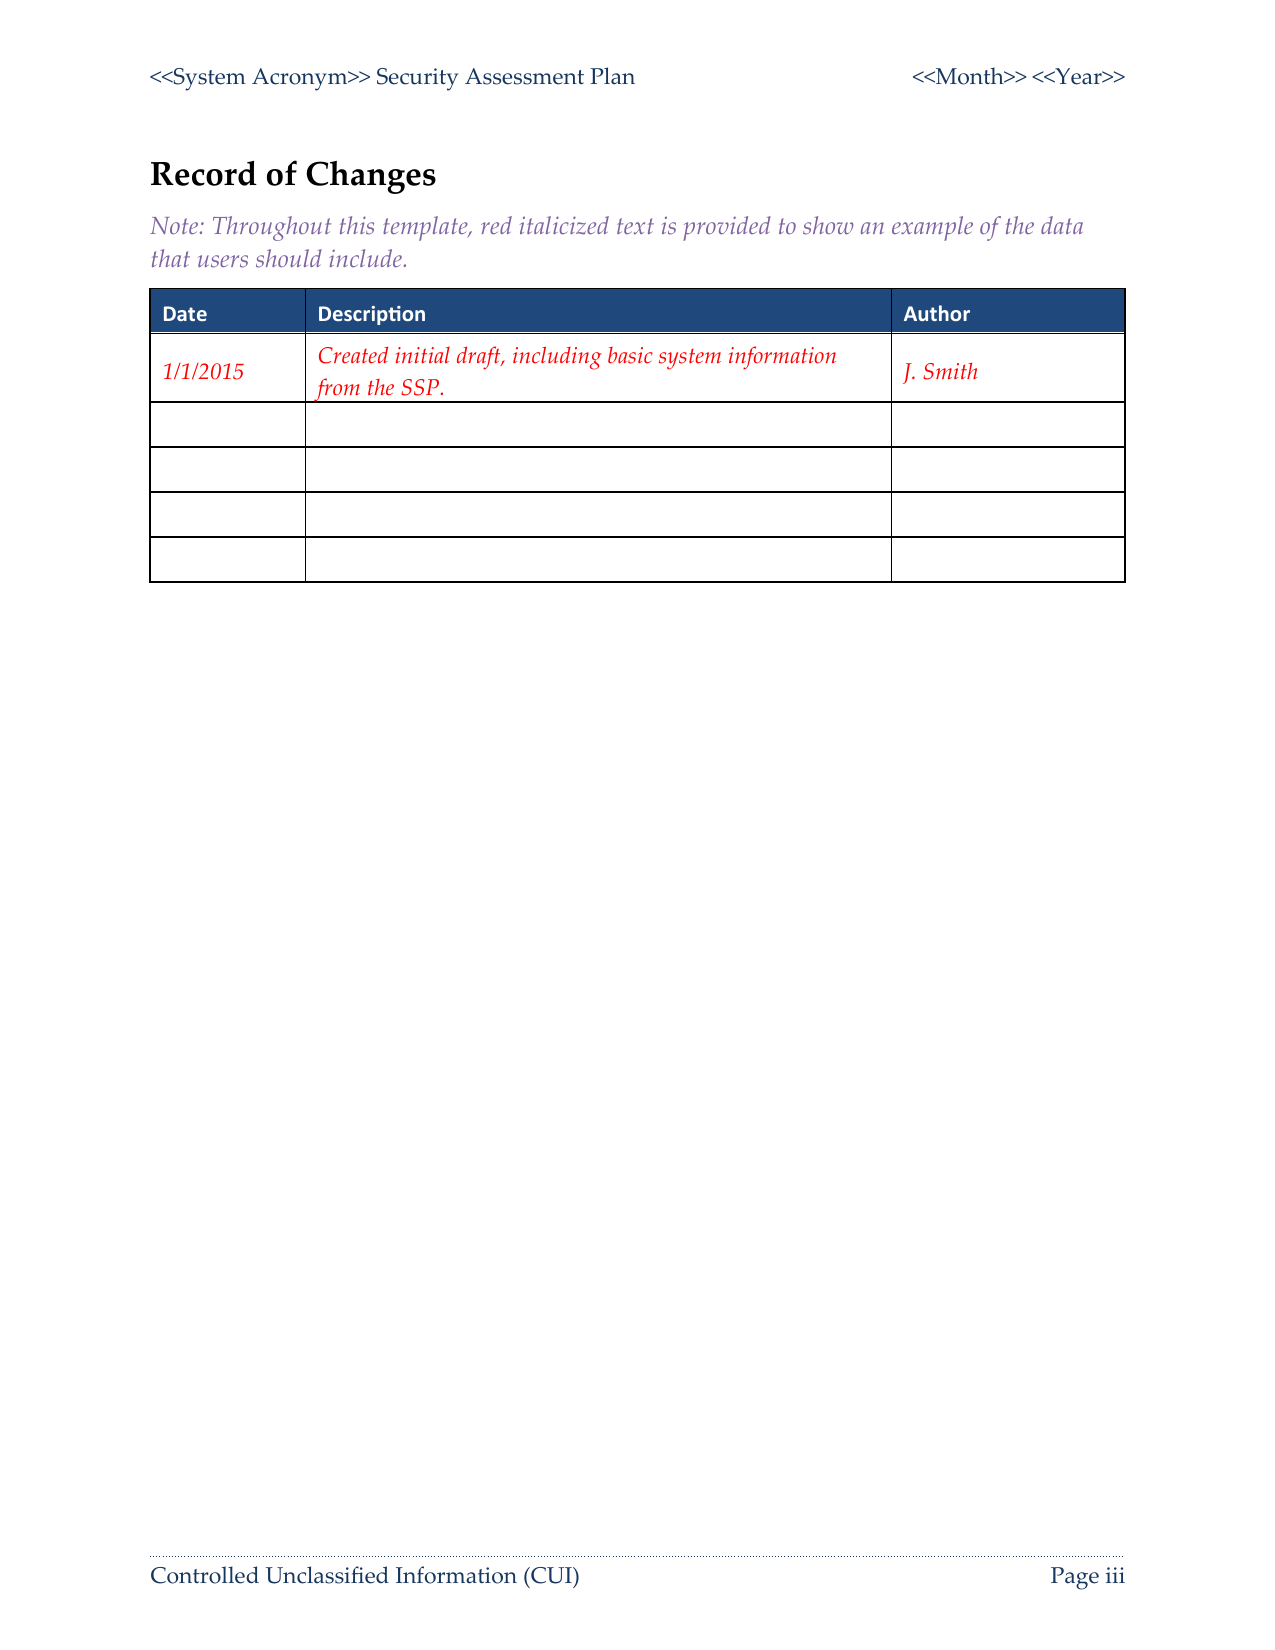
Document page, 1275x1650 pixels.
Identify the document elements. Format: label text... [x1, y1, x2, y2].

table_header Date [151, 289, 305, 332]
table_cell [306, 403, 891, 446]
table_cell 1/1/2015 [151, 334, 305, 401]
table_cell [306, 538, 891, 581]
table_cell Created initial draft, including basic system information from the SSP. [306, 334, 891, 401]
table_cell [306, 493, 891, 536]
table_cell J. Smith [892, 334, 1124, 401]
table_cell [892, 538, 1124, 581]
table_cell [151, 448, 305, 491]
table_cell [306, 448, 891, 491]
text Record of Changes [150, 150, 1125, 195]
text Note: Throughout this template, red italicized text is provided to show an example of the data that users should include. [150, 207, 1125, 275]
table_header Description [306, 289, 891, 332]
table_cell [892, 448, 1124, 491]
table_cell [892, 493, 1124, 536]
table_header Author [892, 289, 1124, 332]
table_cell [892, 403, 1124, 446]
table_cell [151, 403, 305, 446]
table_cell [151, 493, 305, 536]
table_cell [151, 538, 305, 581]
